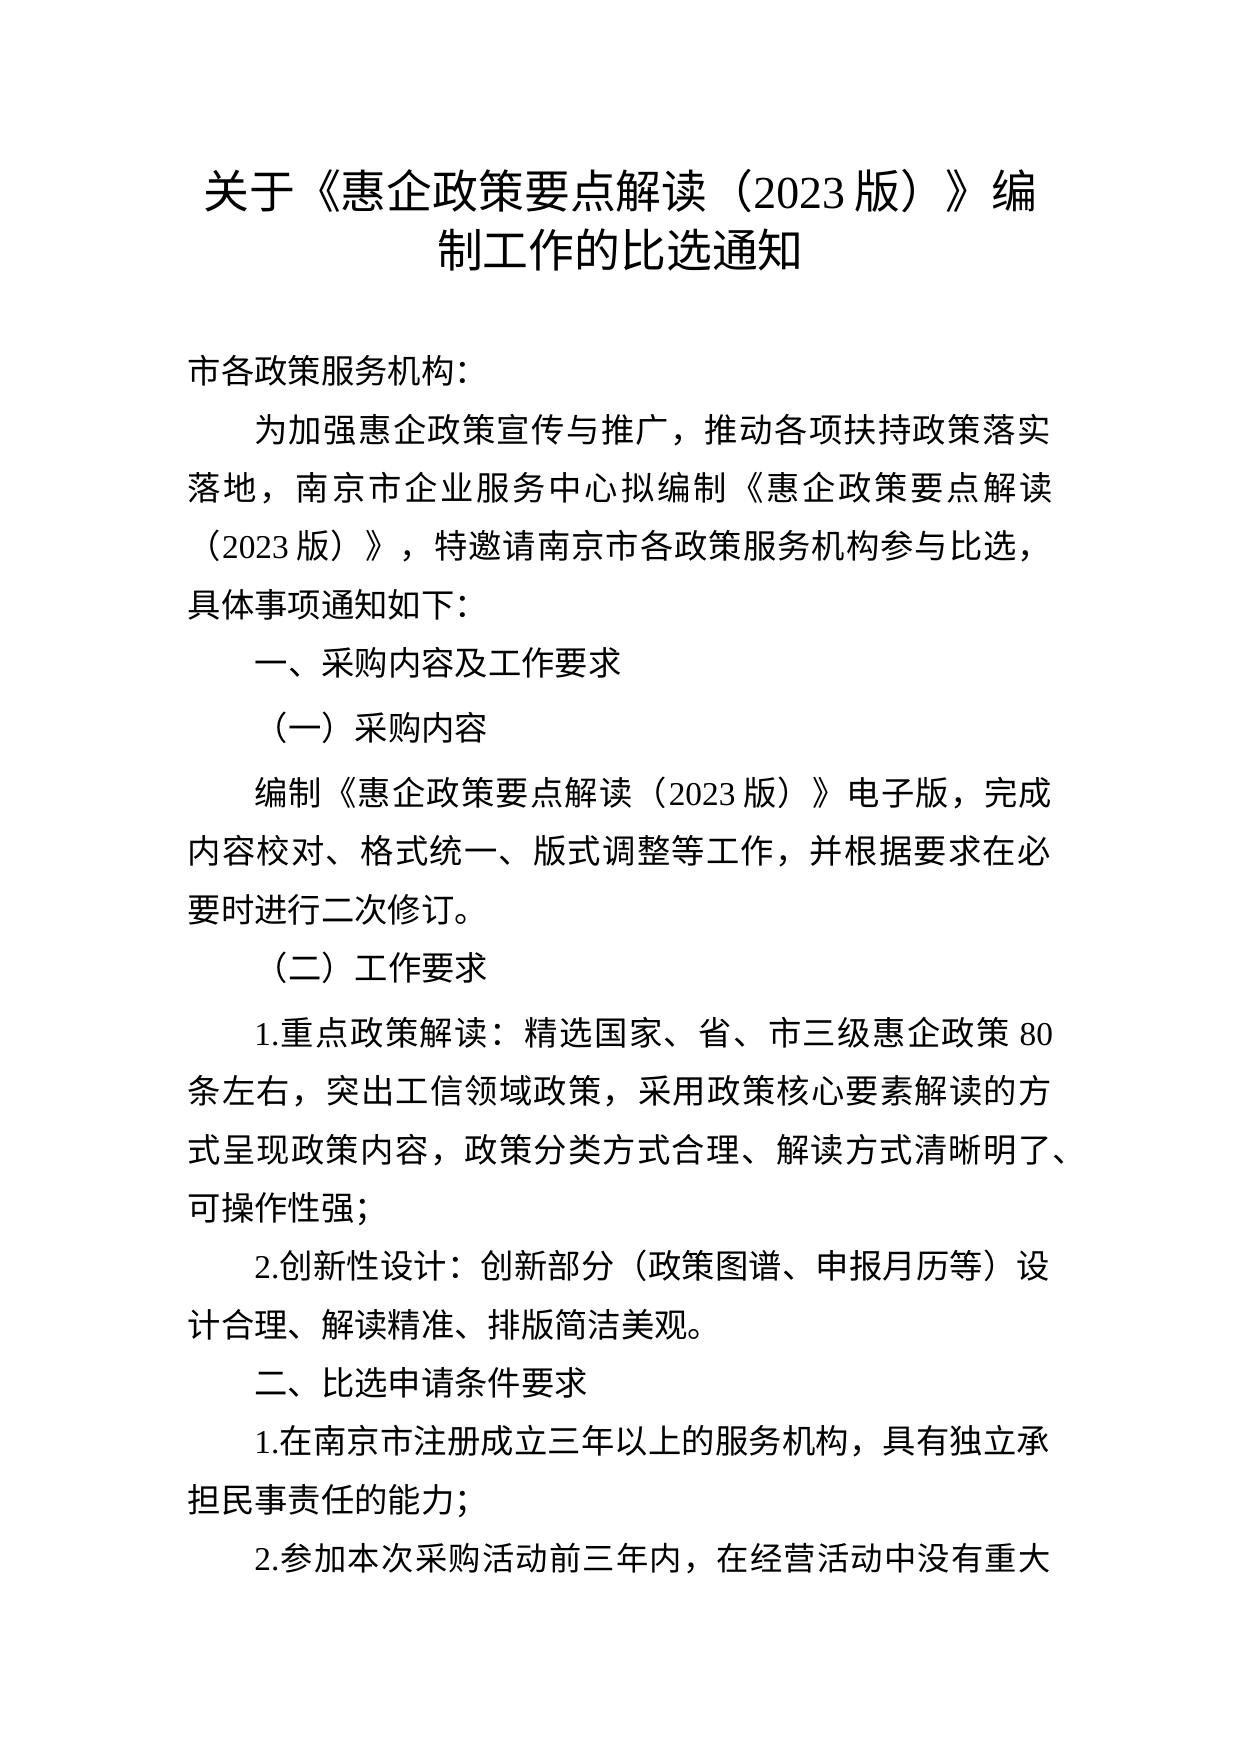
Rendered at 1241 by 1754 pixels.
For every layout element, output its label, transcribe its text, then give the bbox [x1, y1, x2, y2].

text （一）采购内容 [187, 694, 1053, 759]
text 1.在南京市注册成立三年以上的服务机构，具有独立承担民事责任的能力； [187, 1407, 1053, 1524]
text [187, 1524, 1053, 1582]
text 一、采购内容及工作要求 [187, 629, 1053, 694]
text 编制《惠企政策要点解读（2023版）》电子版，完成内容校对、格式统一、版式调整等工作，并根据要求在必要时进行二次修订。 [187, 759, 1053, 934]
text 为加强惠企政策宣传与推广，推动各项扶持政策落实落地，南京市企业服务中心拟编制《惠企政策要点解读（2023版）》，特邀请南京市各政策服务机构参与比选，具体事项通知如下： [187, 395, 1053, 629]
text 市各政策服务机构： [187, 337, 1053, 395]
text （二）工作要求 [187, 934, 1053, 999]
text 二、比选申请条件要求 [254, 1349, 1053, 1407]
text 1.重点政策解读：精选国家、省、市三级惠企政策80条左右，突出工信领域政策，采用政策核心要素解读的方式呈现政策内容，政策分类方式合理、解读方式清晰明了、可操作性强； [187, 999, 1053, 1232]
text 2.创新性设计：创新部分（政策图谱、申报月历等）设计合理、解读精准、排版简洁美观。 [187, 1232, 1053, 1349]
text 关于《惠企政策要点解读（2023版）》编制工作的比选通知 [187, 162, 1053, 279]
